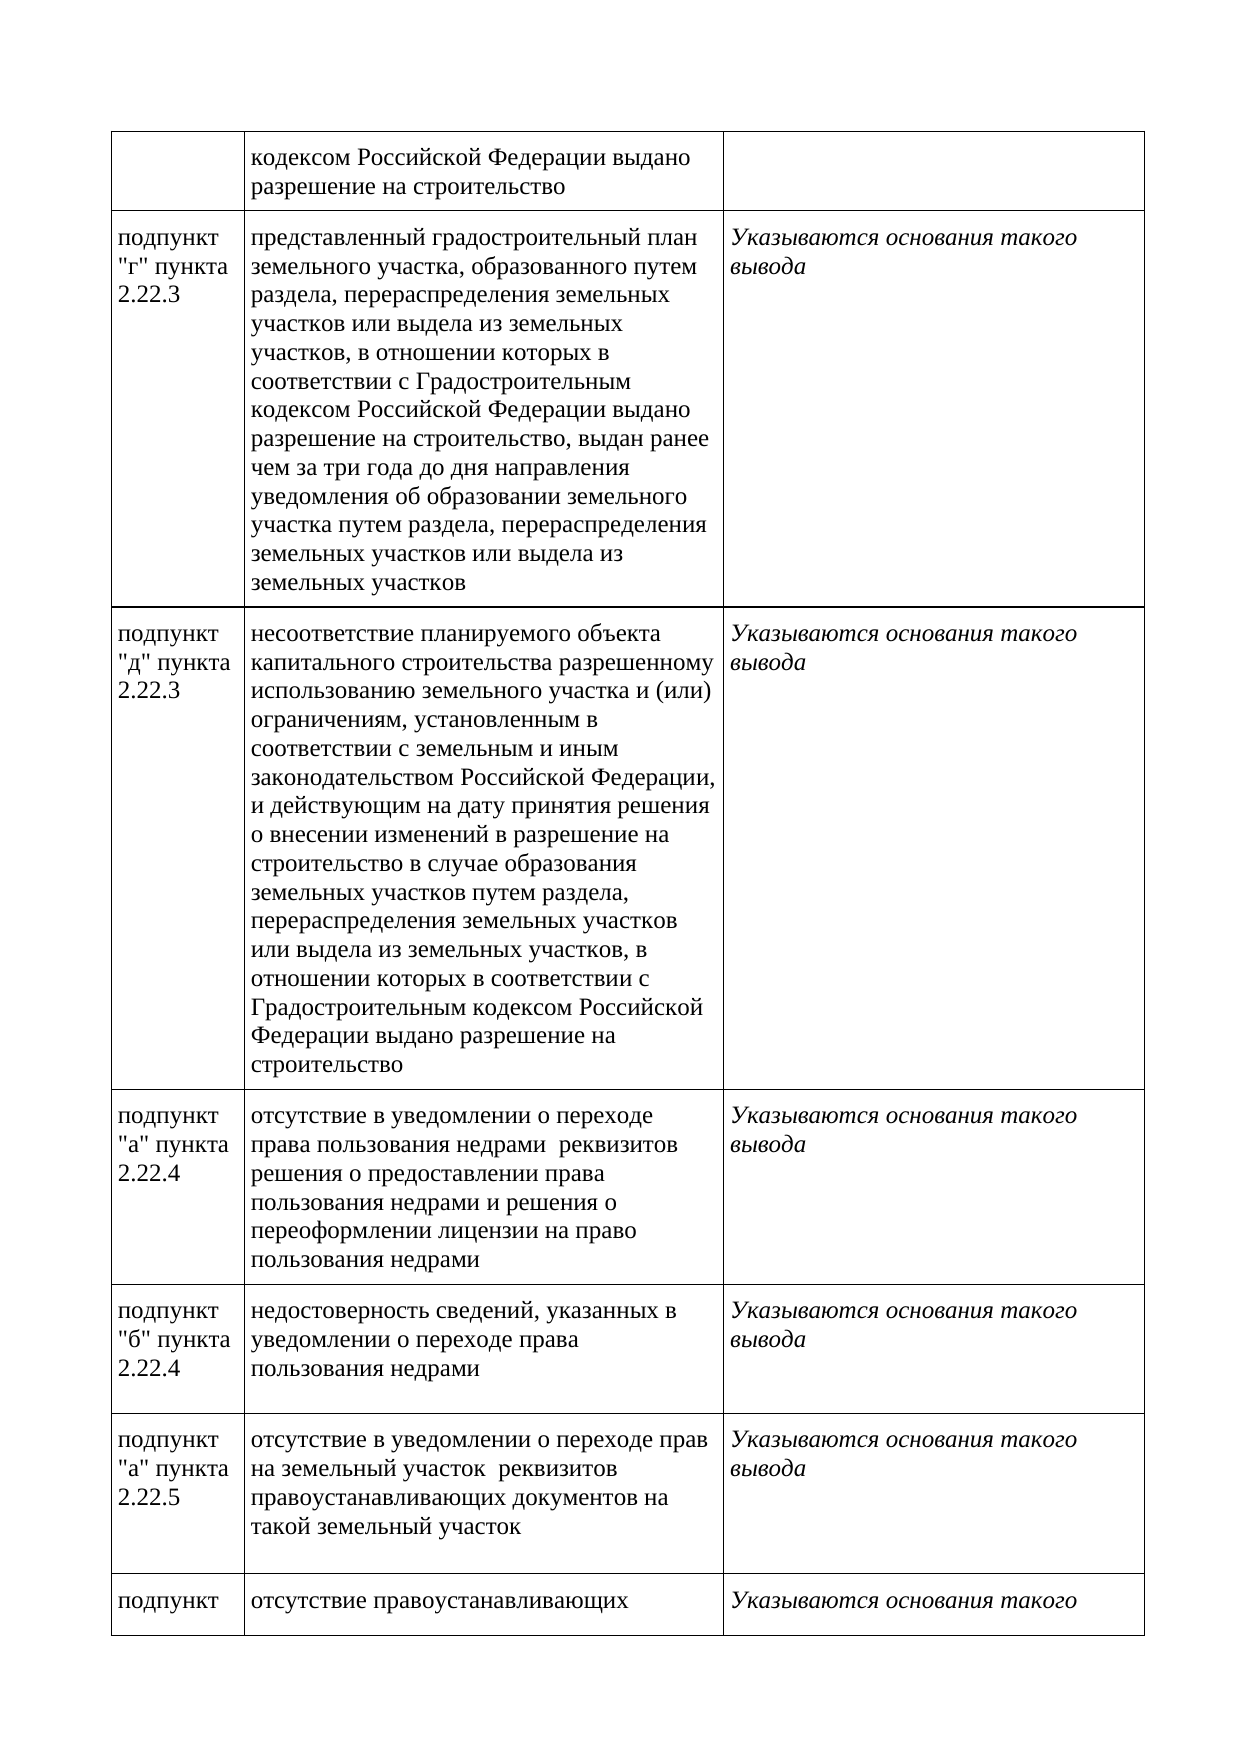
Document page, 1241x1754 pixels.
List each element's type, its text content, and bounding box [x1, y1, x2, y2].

table_cell отсутствие в уведомлении о переходе прав на земельный участок реквизитов правоустанавливающих документов на такой земельный участок [245, 1414, 723, 1573]
table_cell Указываются основания такого вывода [724, 1090, 1144, 1283]
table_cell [245, 1574, 723, 1635]
table_cell подпункт "д" пункта 2.22.3 [112, 608, 244, 1089]
table_cell несоответствие планируемого объекта капитального строительства разрешенному использованию земельного участка и (или) ограничениям, установленным в соответствии с земельным и иным законодательством Российской Федерации, и действующим на дату принятия решения о внесении изменений в разрешение на строительство в случае образования земельных участков путем раздела, перераспределения земельных участков или выдела из земельных участков, в отношении которых в соответствии с Градостроительным кодексом Российской Федерации выдано разрешение на строительство [245, 608, 723, 1089]
table_cell Указываются основания такого вывода [724, 211, 1144, 606]
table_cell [112, 132, 244, 210]
table_cell отсутствие в уведомлении о переходе права пользования недрами реквизитов решения о предоставлении права пользования недрами и решения о переоформлении лицензии на право пользования недрами [245, 1090, 723, 1283]
table_cell недостоверность сведений, указанных в уведомлении о переходе права пользования недрами [245, 1285, 723, 1413]
table_cell Указываются основания такого вывода [724, 608, 1144, 1089]
table_cell подпункт "а" пункта 2.22.4 [112, 1090, 244, 1283]
table_cell Указываются основания такого вывода [724, 1414, 1144, 1573]
table_cell подпункт "а" пункта 2.22.5 [112, 1414, 244, 1573]
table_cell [245, 132, 723, 210]
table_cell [724, 132, 1144, 210]
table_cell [724, 1574, 1144, 1635]
table_cell Указываются основания такого вывода [724, 1285, 1144, 1413]
table_cell подпункт "б" пункта 2.22.4 [112, 1285, 244, 1413]
table_cell подпункт "г" пункта 2.22.3 [112, 211, 244, 606]
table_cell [112, 1574, 244, 1635]
table_cell представленный градостроительный план земельного участка, образованного путем раздела, перераспределения земельных участков или выдела из земельных участков, в отношении которых в соответствии с Градостроительным кодексом Российской Федерации выдано разрешение на строительство, выдан ранее чем за три года до дня направления уведомления об образовании земельного участка путем раздела, перераспределения земельных участков или выдела из земельных участков [245, 211, 723, 606]
